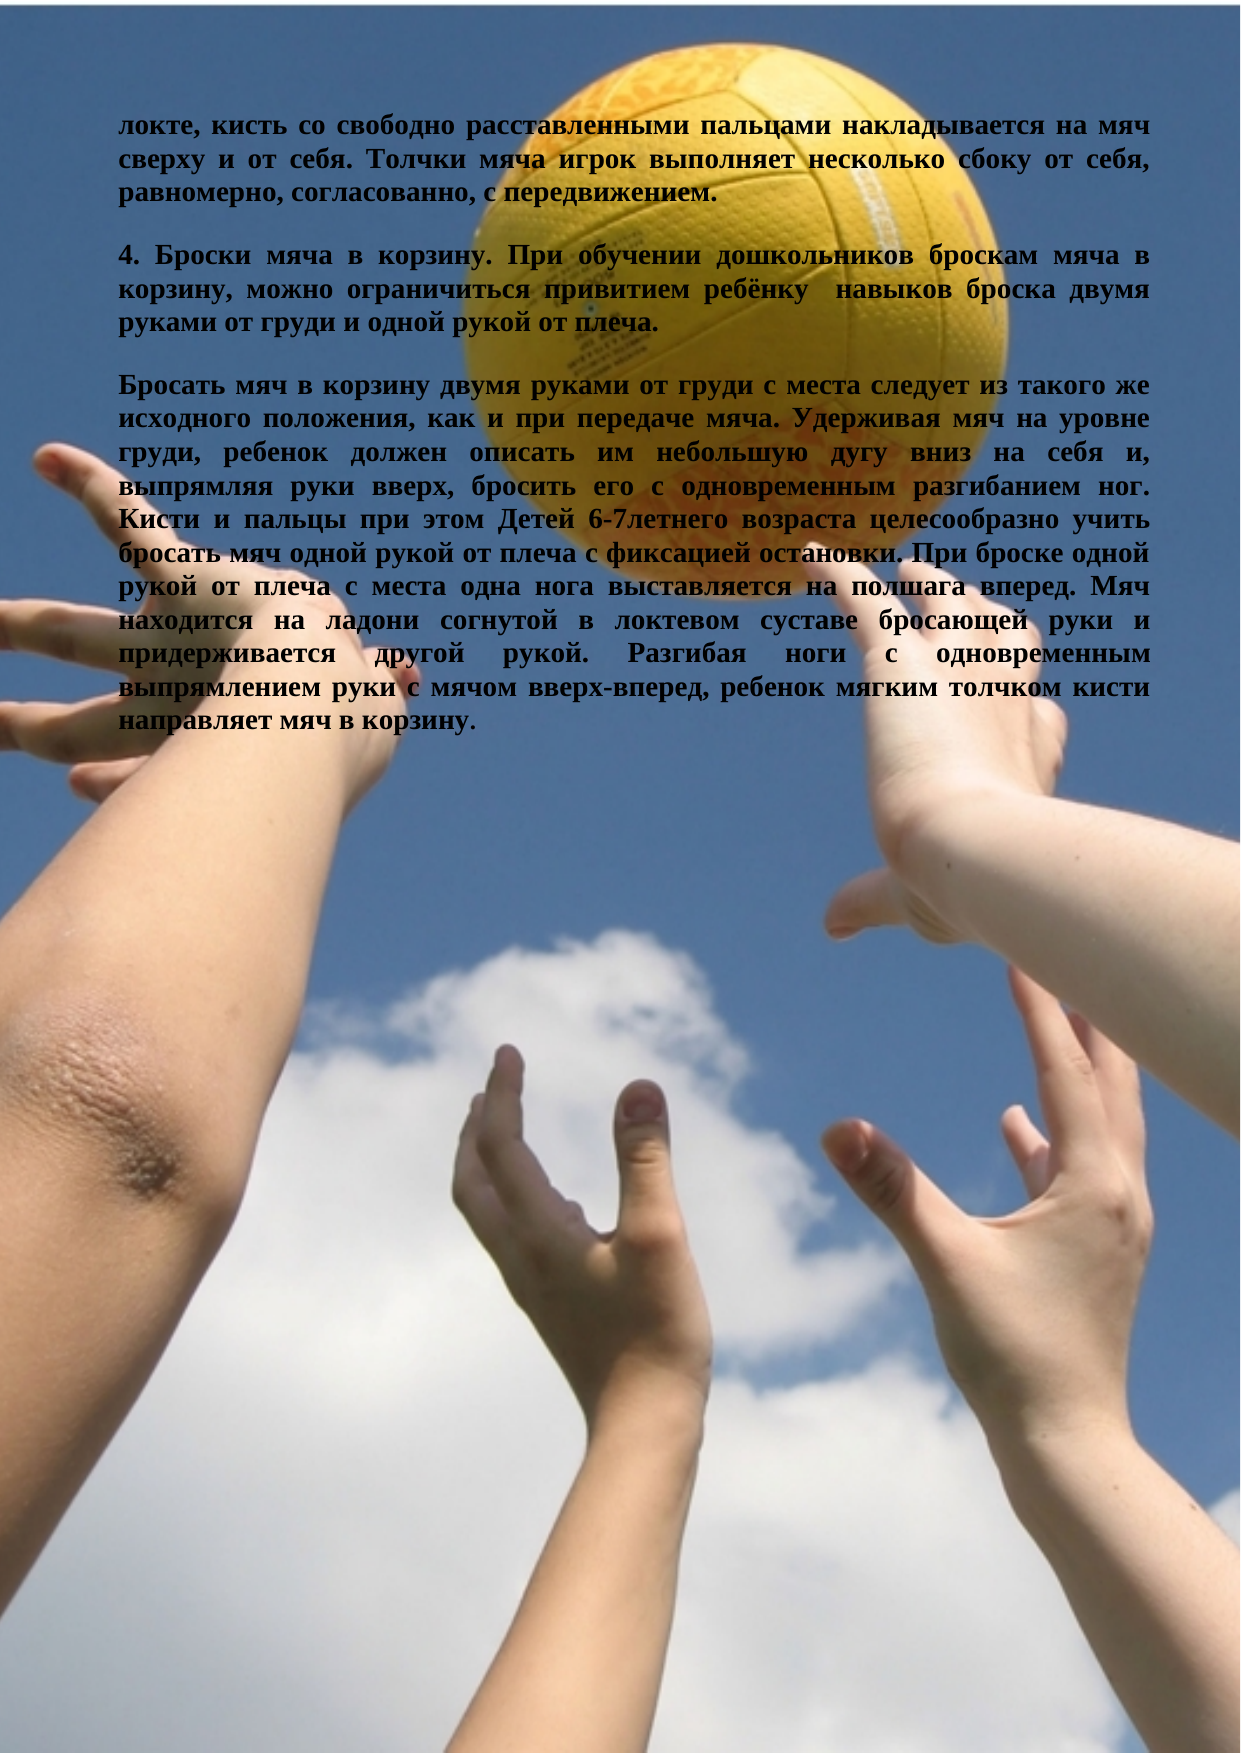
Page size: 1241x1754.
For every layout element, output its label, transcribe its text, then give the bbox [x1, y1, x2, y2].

picture [0, 1, 1241, 1753]
text Бросать мяч в корзину двумя руками от груди с места следует из такого же исходного положения, как и при передаче мяча. Удерживая мяч на уровне груди, ребенок должен описать им небольшую дугу вниз на себя и, выпрямляя руки вверх, бросить его с одновременным разгибанием ног. Кисти и пальцы при этом Детей 6-7летнего возраста целесообразно учить бросать мяч одной рукой от плеча с фиксацией остановки. При броске одной рукой от плеча с места одна нога выставляется на полшага вперед. Мяч находится на ладони согнутой в локтевом суставе бросающей руки и придерживается другой рукой. Разгибая ноги с одновременным выпрямлением руки с мячом вверх-вперед, ребенок мягким толчком кисти направляет мяч в корзину. [118, 367, 1152, 736]
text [118, 107, 1152, 208]
text 4. Броски мяча в корзину. При обучении дошкольников броскам мяча в корзину, можно ограничиться привитием ребёнку навыков броска двумя руками от груди и одной рукой от плеча. [118, 237, 1152, 338]
